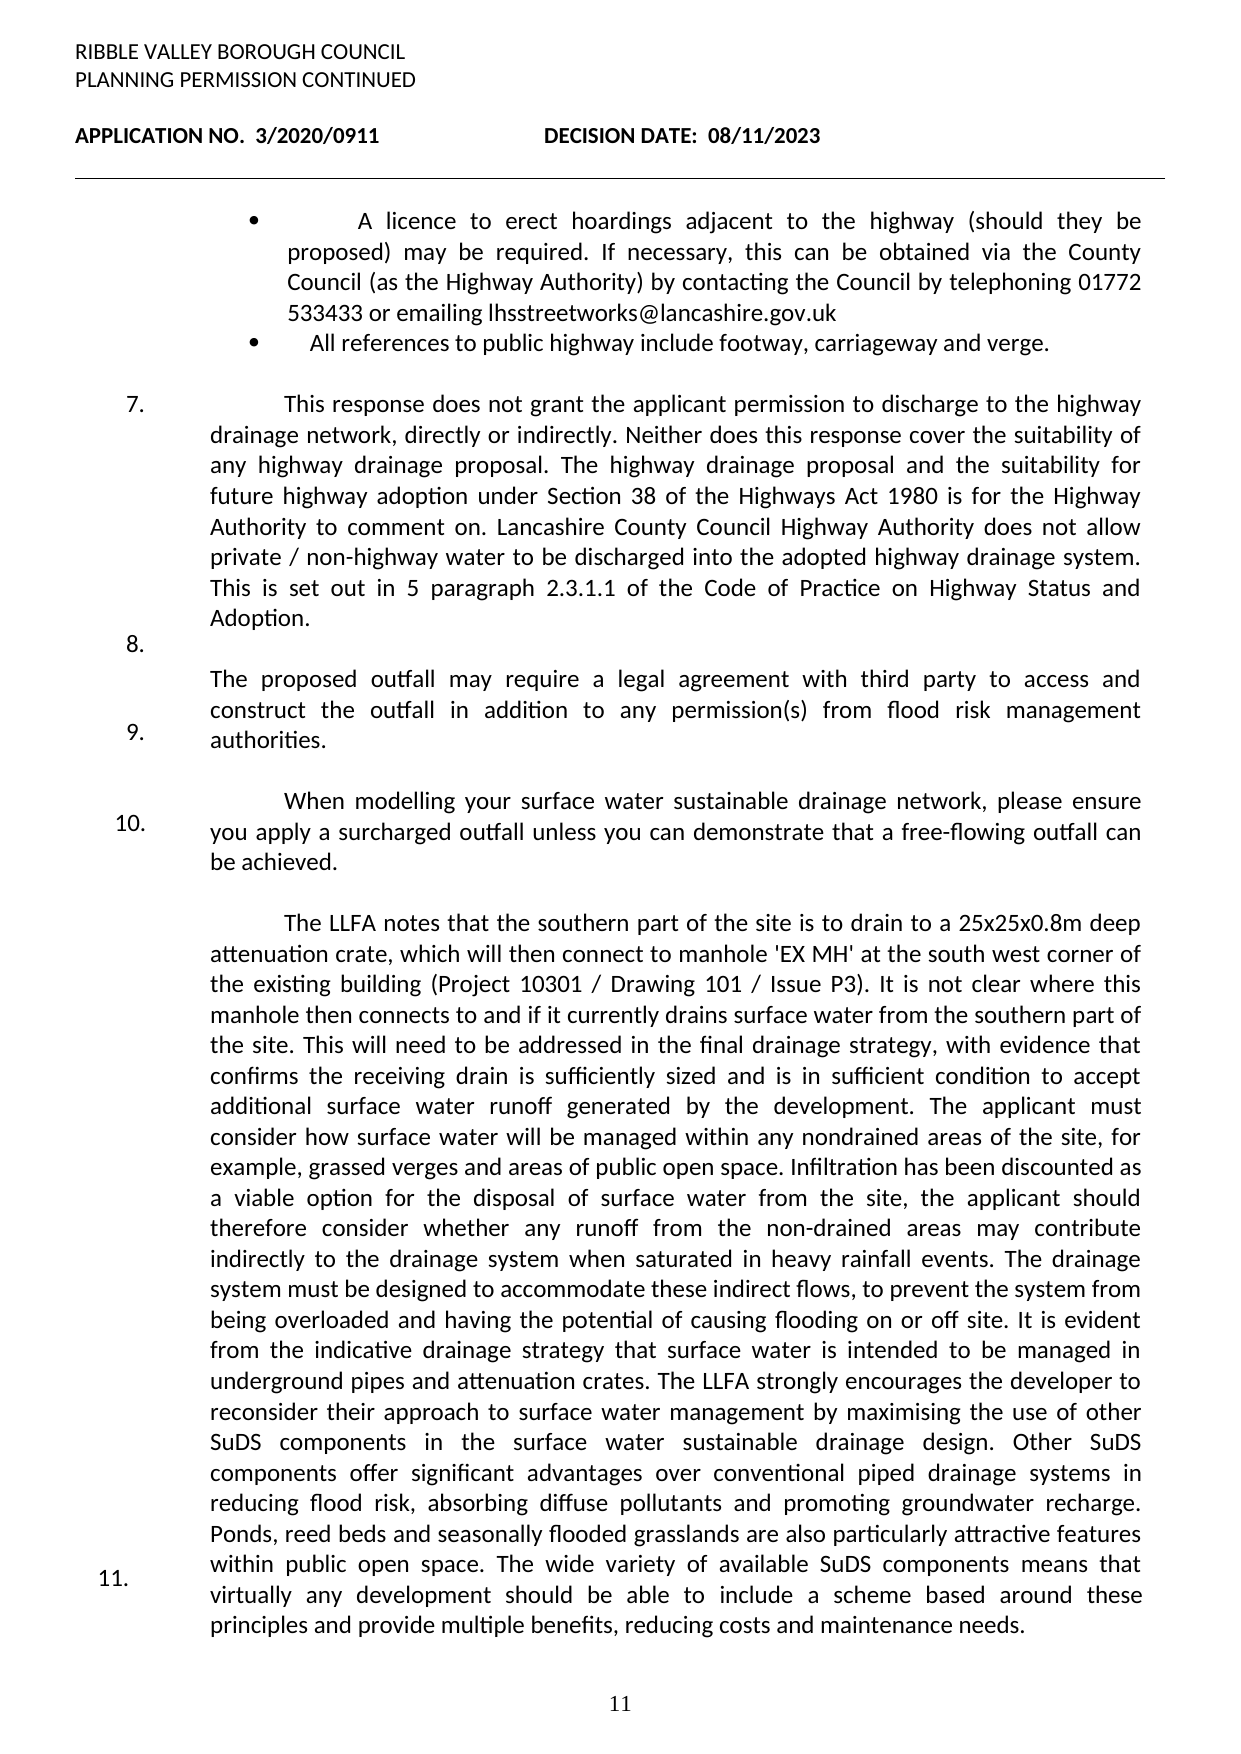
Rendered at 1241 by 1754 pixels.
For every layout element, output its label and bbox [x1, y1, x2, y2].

table_cell [86, 205, 187, 1670]
table_cell [188, 205, 1165, 1670]
